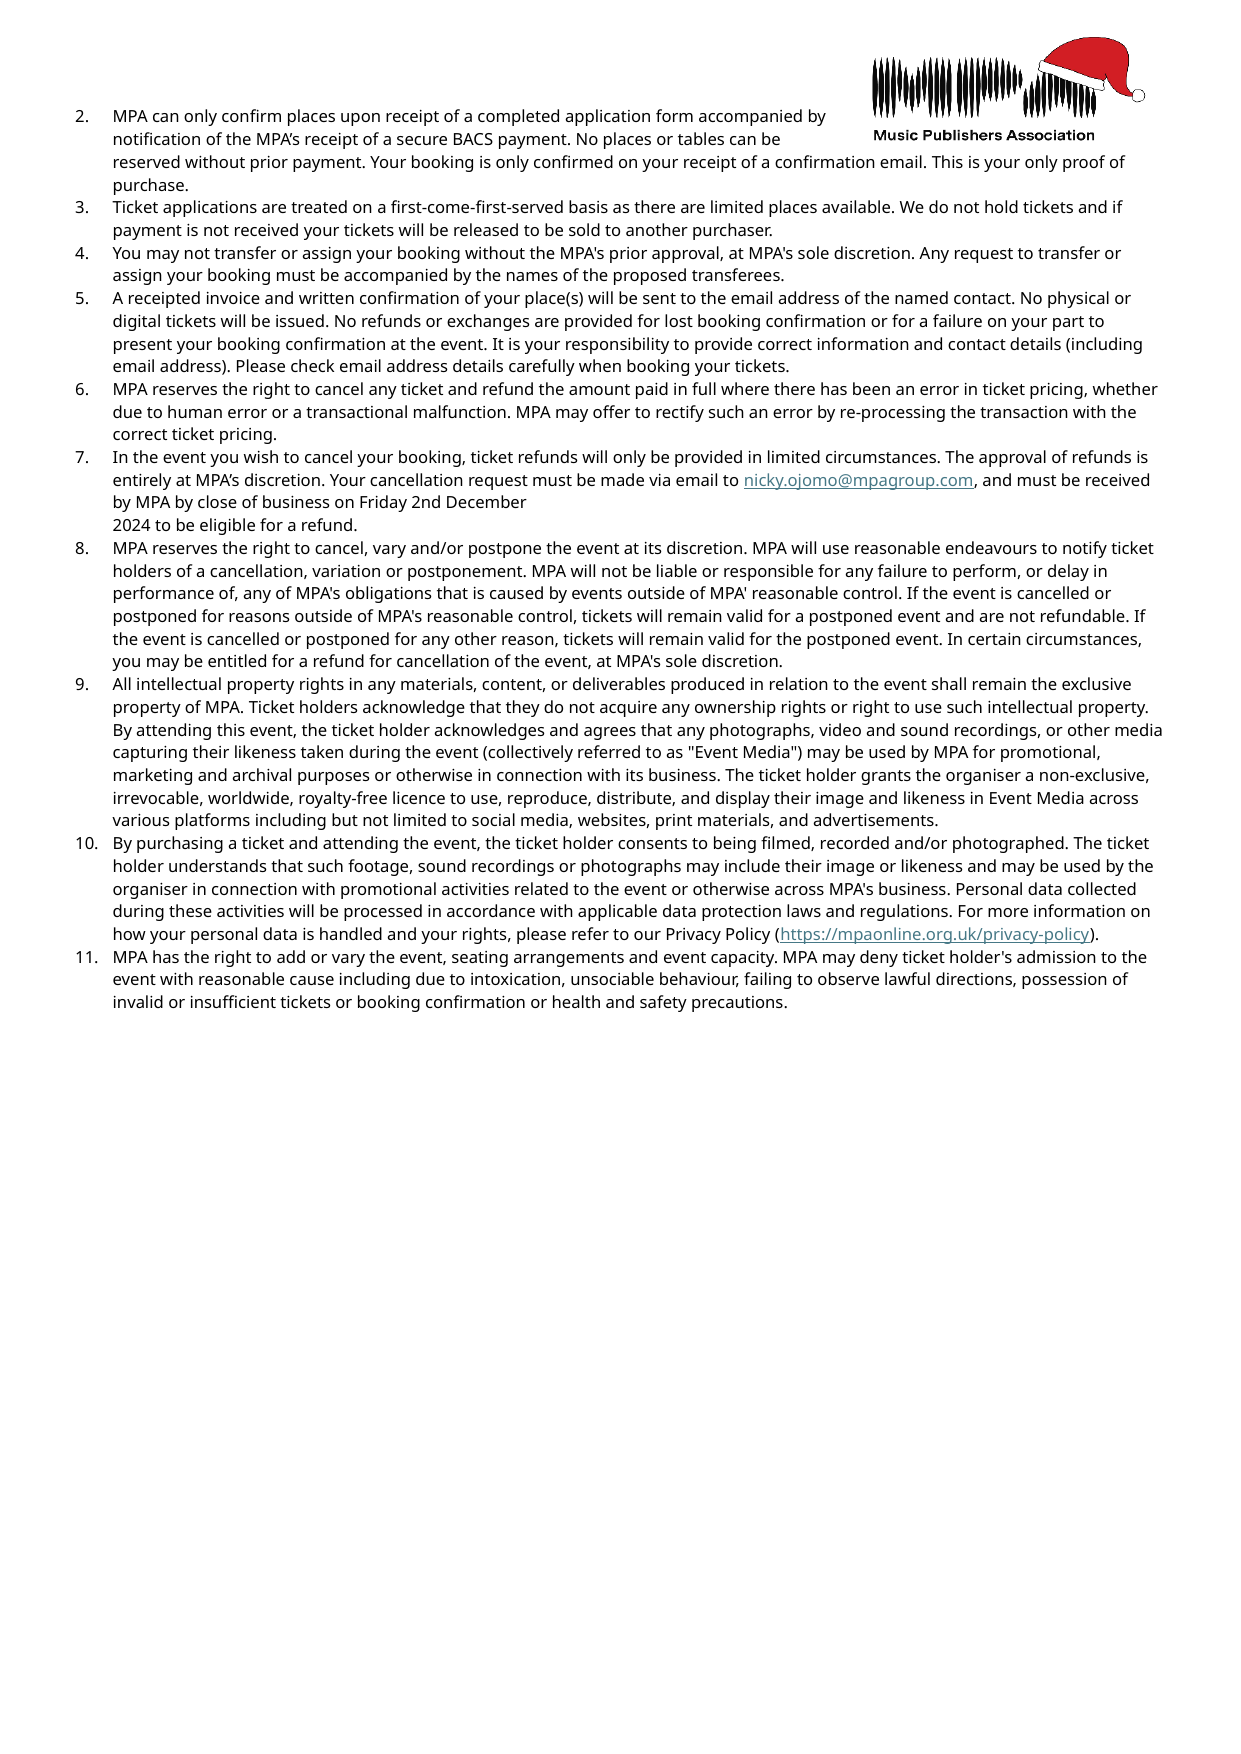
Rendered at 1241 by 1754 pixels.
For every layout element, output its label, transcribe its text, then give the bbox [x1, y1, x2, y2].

text 2024 to be eligible for a refund. [112, 514, 1165, 536]
list You may not transfer or assign your booking without the MPA's prior approval, at MPA's sole discretion. Any request to transfer or assign your booking must be accompanied by the names of the proposed transferees. [75, 241, 1165, 287]
list In the event you wish to cancel your booking, ticket refunds will only be provided in limited circumstances. The approval of refunds is entirely at MPA’s discretion. Your cancellation request must be made via email to nicky.ojomo@mpagroup.com, and must be received by MPA by close of business on Friday 2nd December [75, 446, 1165, 514]
list MPA can only confirm places upon receipt of a completed application form accompanied by notification of the MPA’s receipt of a secure BACS payment. No places or tables can be reserved without prior payment. Your booking is only confirmed on your receipt of a confirmation email. This is your only proof of purchase. [75, 105, 1165, 196]
picture [862, 26, 1147, 146]
list By purchasing a ticket and attending the event, the ticket holder consents to being filmed, recorded and/or photographed. The ticket holder understands that such footage, sound recordings or photographs may include their image or likeness and may be used by the organiser in connection with promotional activities related to the event or otherwise across MPA's business. Personal data collected during these activities will be processed in accordance with applicable data protection laws and regulations. For more information on how your personal data is handled and your rights, please refer to our Privacy Policy (https://mpaonline.org.uk/privacy-policy). [75, 832, 1165, 945]
list MPA reserves the right to cancel, vary and/or postpone the event at its discretion. MPA will use reasonable endeavours to notify ticket holders of a cancellation, variation or postponement. MPA will not be liable or responsible for any failure to perform, or delay in performance of, any of MPA's obligations that is caused by events outside of MPA' reasonable control. If the event is cancelled or postponed for reasons outside of MPA's reasonable control, tickets will remain valid for a postponed event and are not refundable. If the event is cancelled or postponed for any other reason, tickets will remain valid for the postponed event. In certain circumstances, you may be entitled for a refund for cancellation of the event, at MPA's sole discretion. [75, 536, 1165, 673]
list MPA has the right to add or vary the event, seating arrangements and event capacity. MPA may deny ticket holder's admission to the event with reasonable cause including due to intoxication, unsociable behaviour, failing to observe lawful directions, possession of invalid or insufficient tickets or booking confirmation or health and safety precautions. [75, 945, 1165, 1013]
list All intellectual property rights in any materials, content, or deliverables produced in relation to the event shall remain the exclusive property of MPA. Ticket holders acknowledge that they do not acquire any ownership rights or right to use such intellectual property. By attending this event, the ticket holder acknowledges and agrees that any photographs, video and sound recordings, or other media capturing their likeness taken during the event (collectively referred to as "Event Media") may be used by MPA for promotional, marketing and archival purposes or otherwise in connection with its business. The ticket holder grants the organiser a non-exclusive, irrevocable, worldwide, royalty-free licence to use, reproduce, distribute, and display their image and likeness in Event Media across various platforms including but not limited to social media, websites, print materials, and advertisements. [75, 673, 1165, 832]
list MPA reserves the right to cancel any ticket and refund the amount paid in full where there has been an error in ticket pricing, whether due to human error or a transactional malfunction. MPA may offer to rectify such an error by re-processing the transaction with the correct ticket pricing. [75, 377, 1165, 446]
list A receipted invoice and written confirmation of your place(s) will be sent to the email address of the named contact. No physical or digital tickets will be issued. No refunds or exchanges are provided for lost booking confirmation or for a failure on your part to present your booking confirmation at the event. It is your responsibility to provide correct information and contact details (including email address). Please check email address details carefully when booking your tickets. [75, 287, 1165, 377]
list Ticket applications are treated on a first-come-first-served basis as there are limited places available. We do not hold tickets and if payment is not received your tickets will be released to be sold to another purchaser. [75, 196, 1165, 241]
